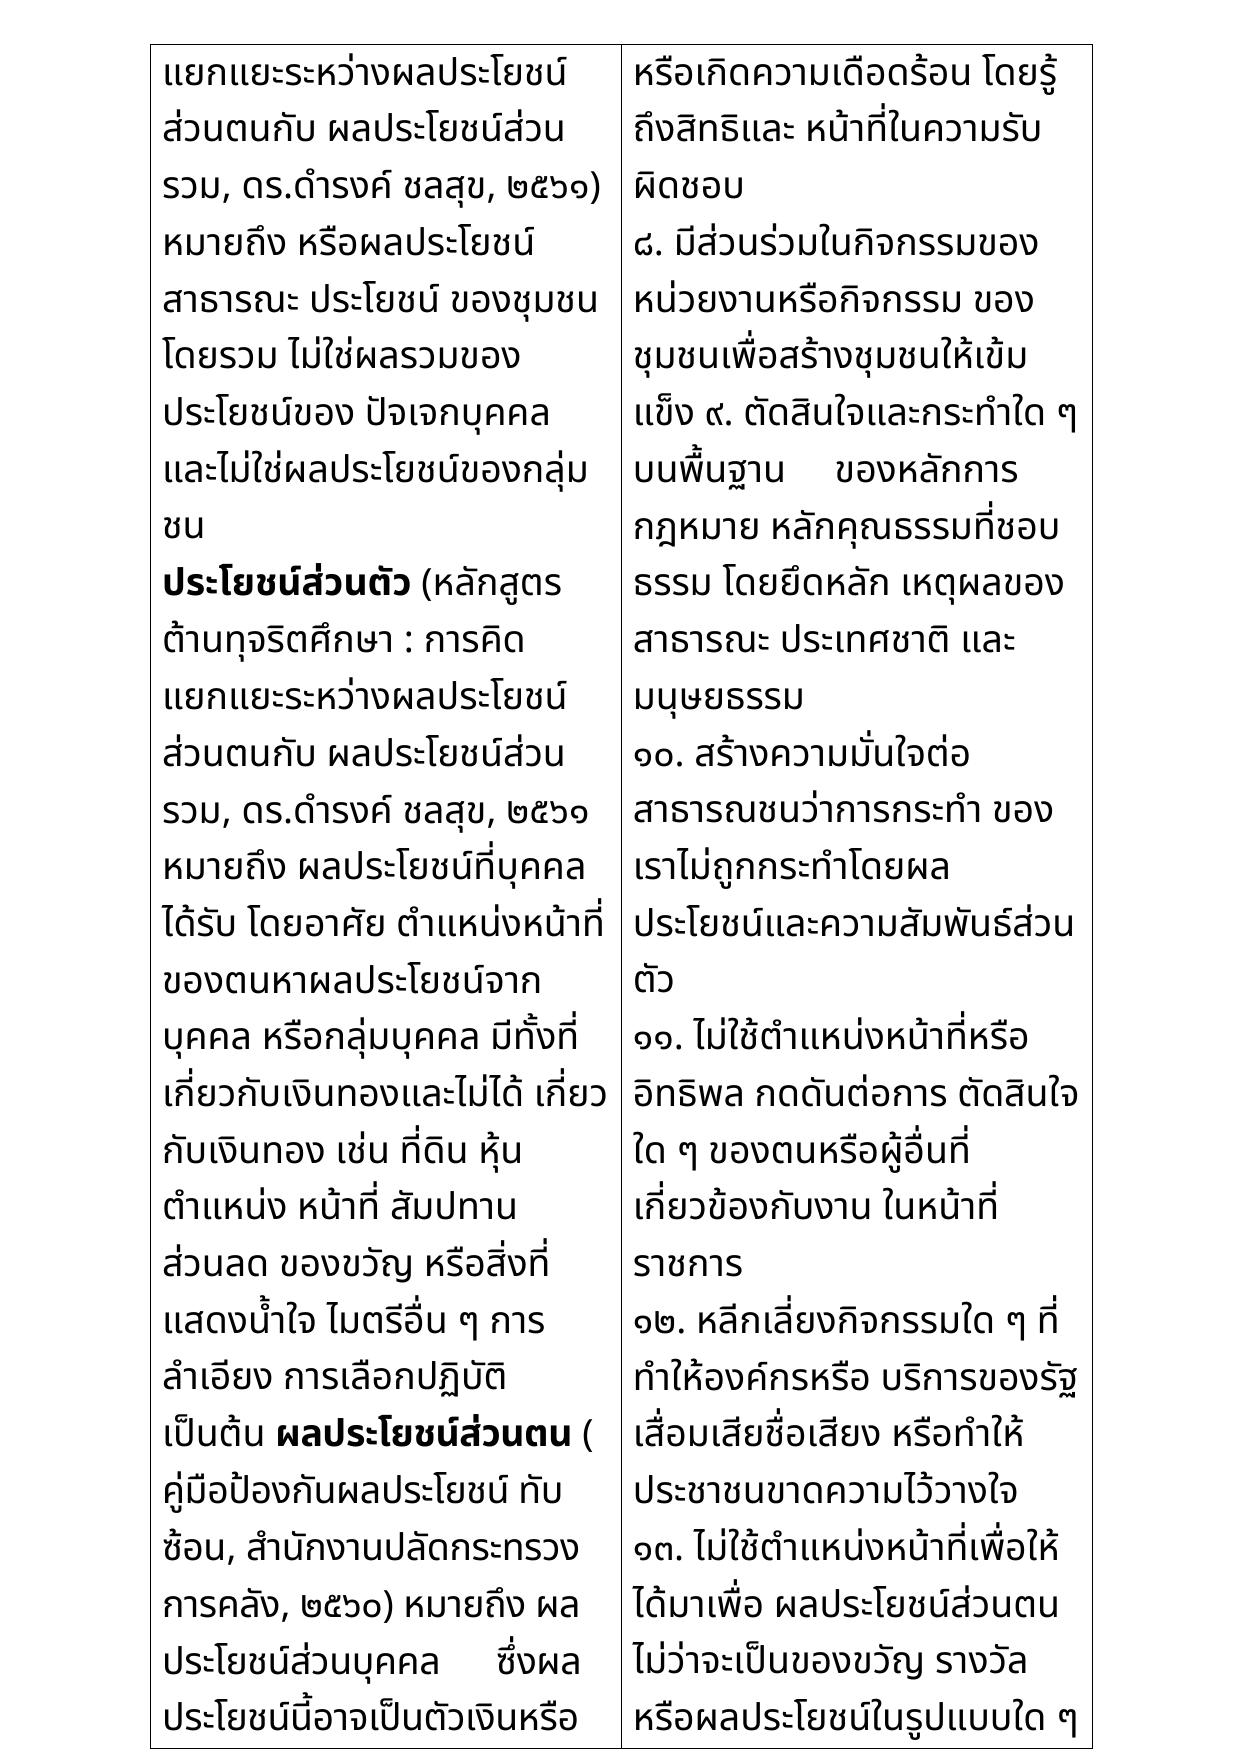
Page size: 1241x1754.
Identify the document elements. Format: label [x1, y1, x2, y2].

table_cell [622, 45, 1092, 1748]
table_cell [151, 45, 621, 1748]
